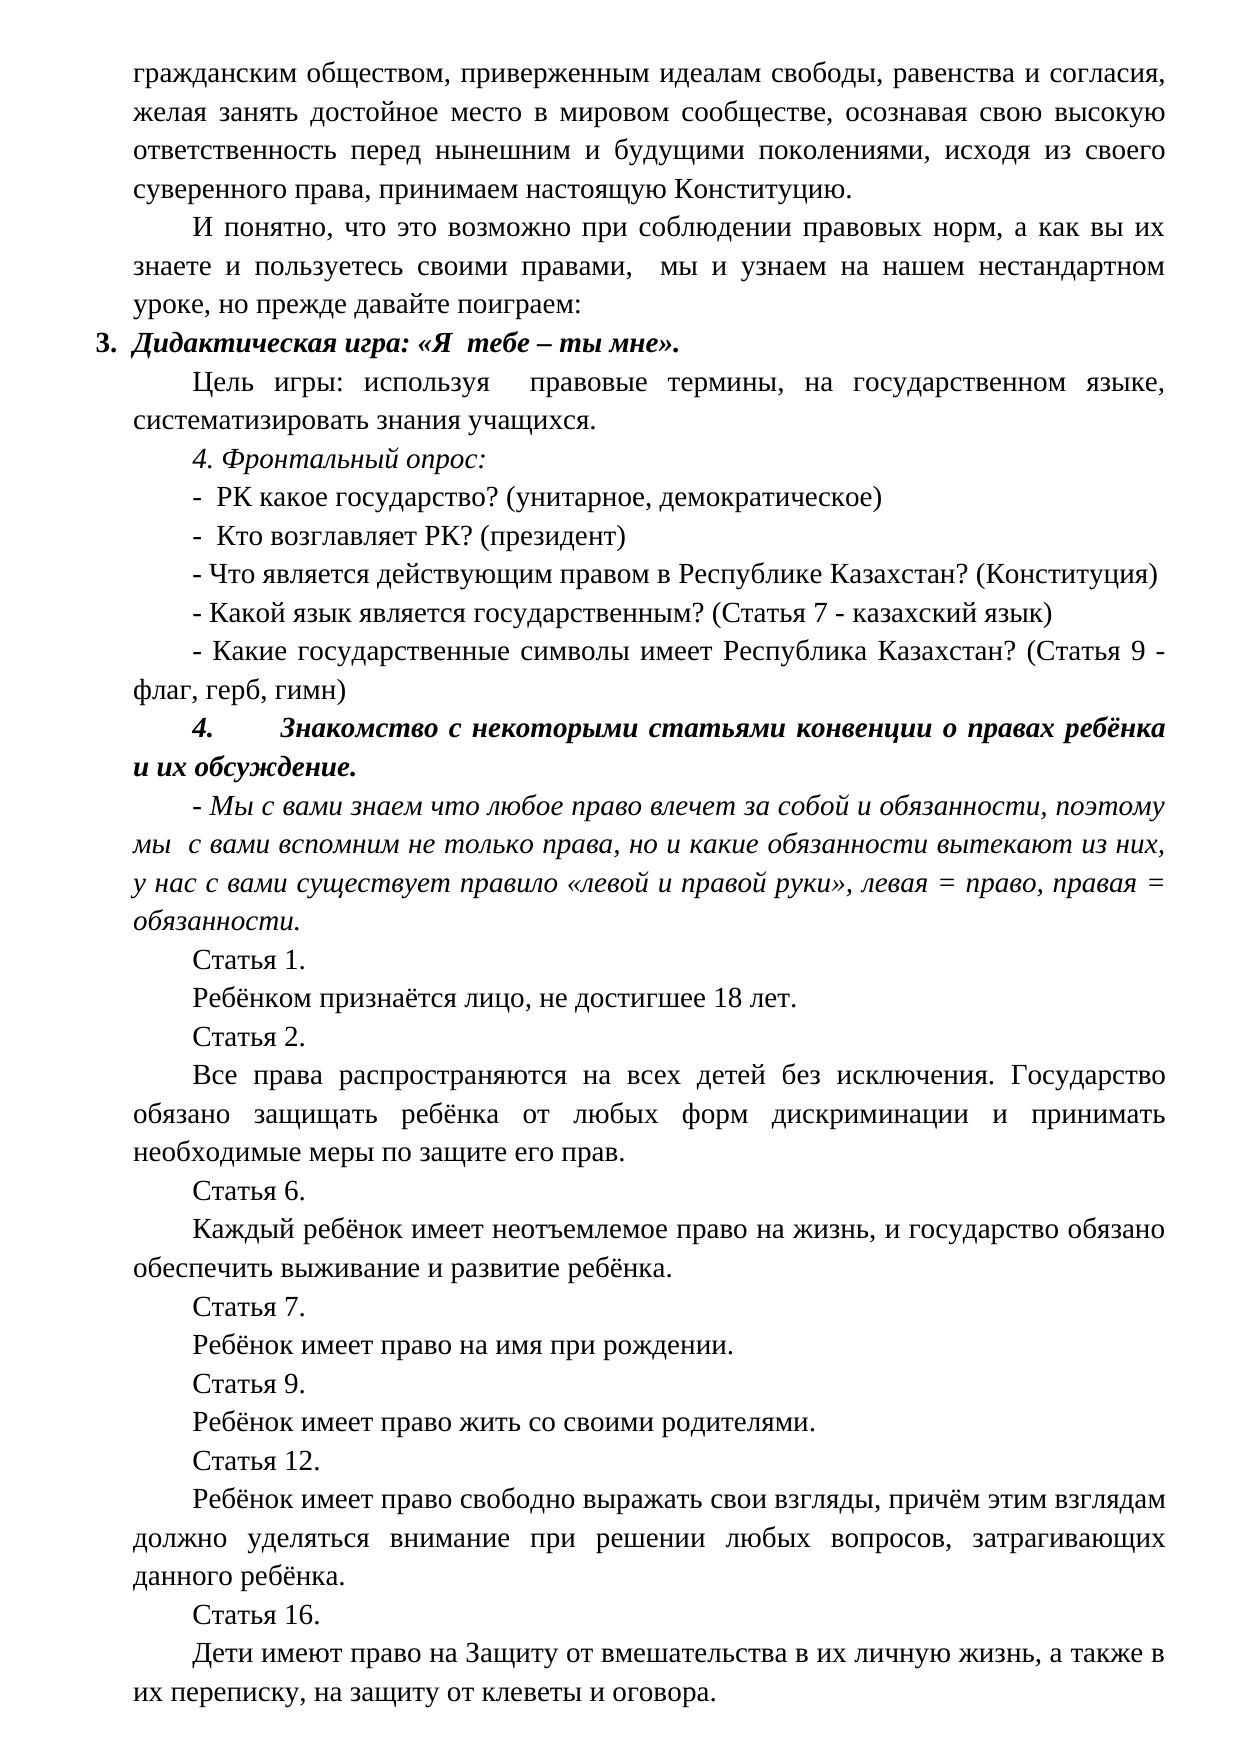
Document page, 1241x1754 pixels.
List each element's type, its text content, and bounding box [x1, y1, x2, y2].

text - РК какое государство? (унитарное, демократическое) [133, 479, 1167, 513]
text Дети имеют право на Защиту от вмешательства в их личную жизнь, а также в их переписку, на защиту от клеветы и оговора. [133, 1636, 1167, 1708]
text И понятно, что это возможно при соблюдении правовых норм, а как вы их знаете и пользуетесь своими правами, мы и узнаем на нашем нестандартном уроке, но прежде давайте поиграем: [133, 209, 1167, 320]
text Ребёнок имеет право на имя при рождении. [133, 1327, 1167, 1361]
text 4. Фронтальный опрос: [133, 441, 1167, 474]
text - Какой язык является государственным? (Статья 7 - казахский язык) [133, 595, 1167, 628]
text Цель игры: используя правовые термины, на государственном языке, систематизировать знания учащихся. [133, 364, 1167, 436]
text Статья 7. [133, 1289, 1167, 1322]
text Статья 16. [133, 1597, 1167, 1631]
text - Мы с вами знаем что любое право влечет за собой и обязанности, поэтому мы с вами вспомним не только права, но и какие обязанности вытекают из них, у нас с вами существует правило «левой и правой руки», левая = право, правая = обязанности. [133, 788, 1167, 937]
text Статья 9. [133, 1366, 1167, 1399]
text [133, 55, 1167, 204]
text Статья 12. [133, 1443, 1167, 1476]
list Дидактическая игра: «Я тебе – ты мне». [95, 325, 1167, 359]
text Ребёнок имеет право свободно выражать свои взгляды, причём этим взглядам должно уделяться внимание при решении любых вопросов, затрагивающих данного ребёнка. [133, 1481, 1167, 1592]
text - Какие государственные символы имеет Республика Казахстан? (Статья 9 - флаг, герб, гимн) [133, 633, 1167, 706]
text - Что является действующим правом в Республике Казахстан? (Конституция) [133, 556, 1167, 590]
list Знакомство с некоторыми статьями конвенции о правах ребёнка и их обсуждение. [133, 711, 1167, 783]
text Все права распространяются на всех детей без исключения. Государство обязано защищать ребёнка от любых форм дискриминации и принимать необходимые меры по защите его прав. [133, 1057, 1167, 1168]
text - Кто возглавляет РК? (президент) [133, 518, 1167, 551]
text Статья 6. [133, 1173, 1167, 1207]
text Статья 2. [133, 1019, 1167, 1052]
text Ребёнком признаётся лицо, не достигшее 18 лет. [133, 980, 1167, 1014]
text Ребёнок имеет право жить со своими родителями. [133, 1404, 1167, 1438]
text Статья 1. [133, 942, 1167, 975]
text Каждый ребёнок имеет неотъемлемое право на жизнь, и государство обязано обеспечить выживание и развитие ребёнка. [133, 1212, 1167, 1284]
